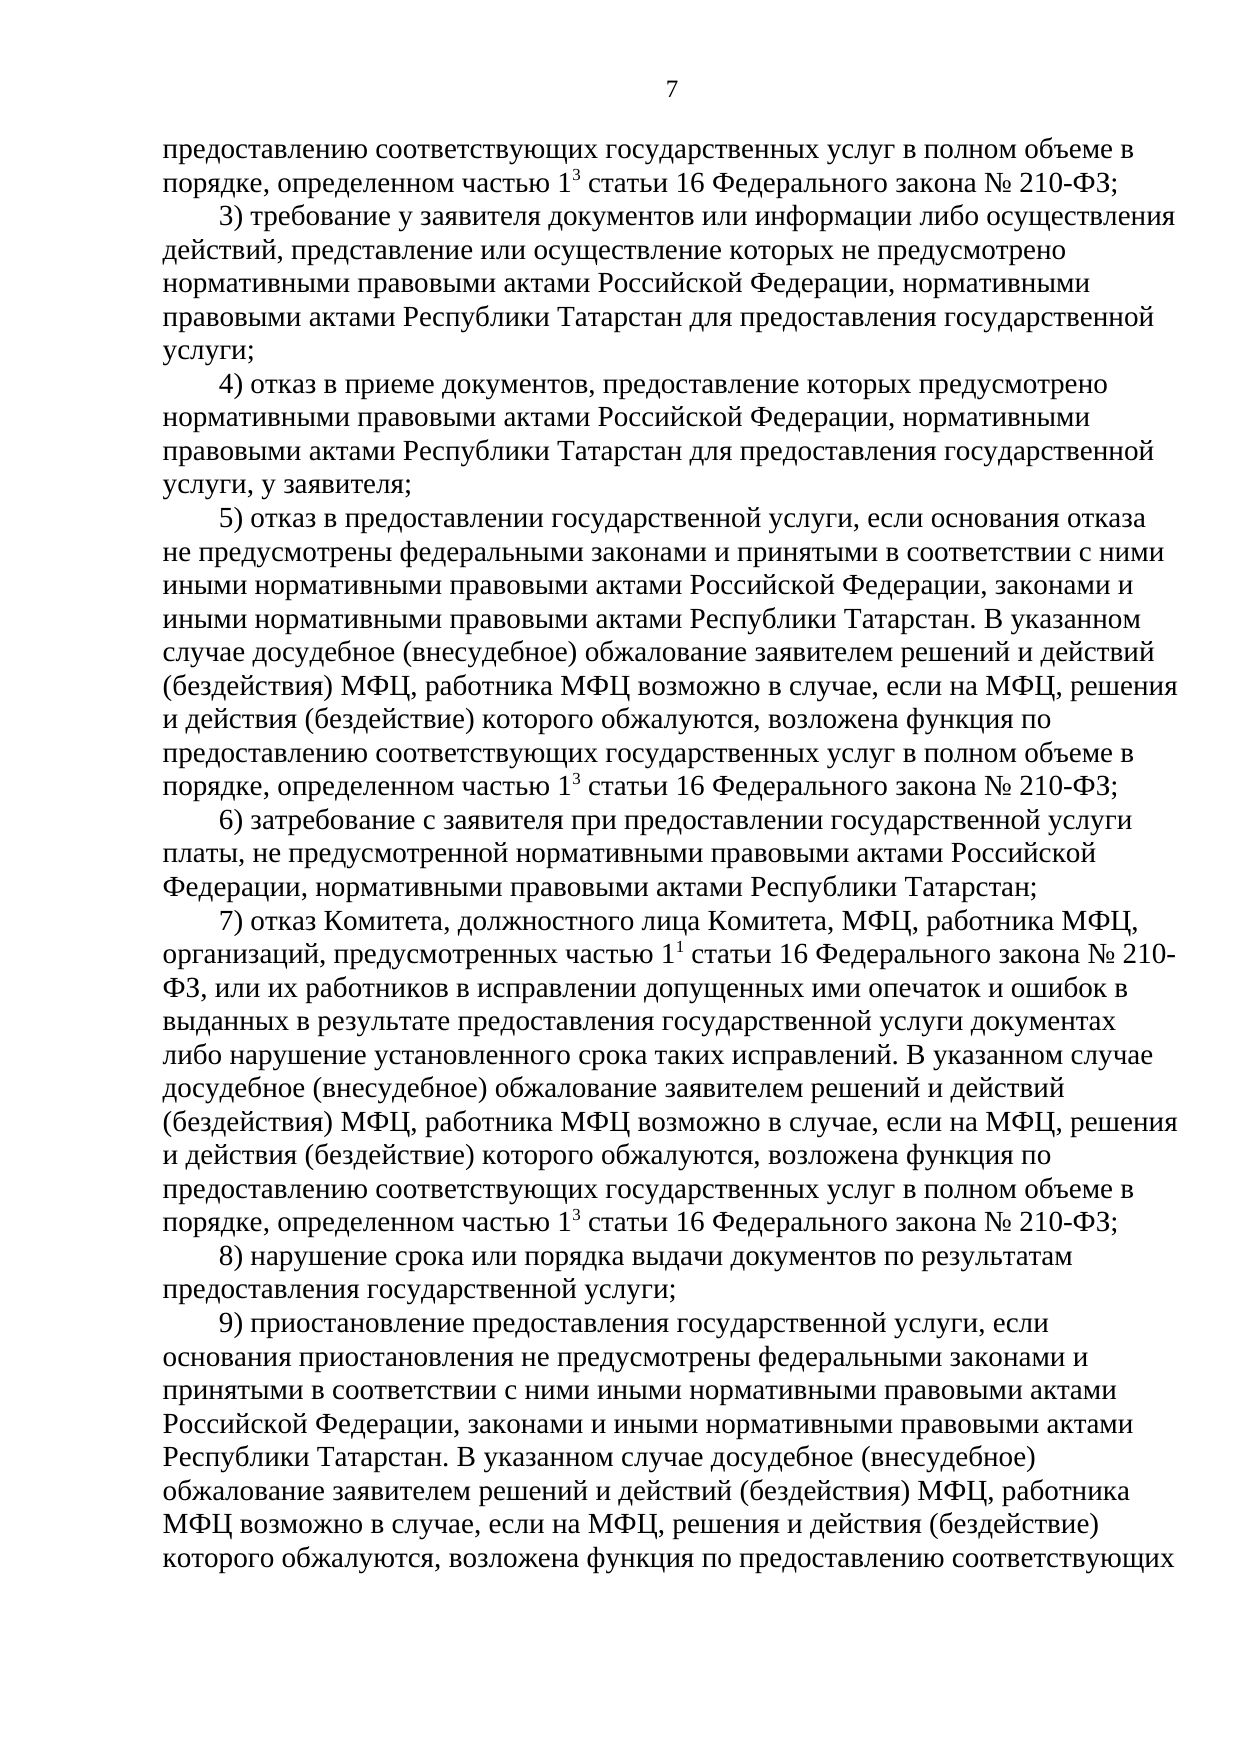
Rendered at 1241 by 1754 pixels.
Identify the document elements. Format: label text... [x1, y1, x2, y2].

text 3) требование у заявителя документов или информации либо осуществления действий, представление или осуществление которых не предусмотрено нормативными правовыми актами Российской Федерации, нормативными правовыми актами Республики Татарстан для предоставления государственной услуги; [162, 198, 1181, 366]
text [162, 131, 1181, 198]
text 4) отказ в приеме документов, предоставление которых предусмотрено нормативными правовыми актами Российской Федерации, нормативными правовыми актами Республики Татарстан для предоставления государственной услуги, у заявителя; [162, 366, 1181, 500]
text 8) нарушение срока или порядка выдачи документов по результатам предоставления государственной услуги; [162, 1238, 1181, 1305]
text 5) отказ в предоставлении государственной услуги, если основания отказа не предусмотрены федеральными законами и принятыми в соответствии с ними иными нормативными правовыми актами Российской Федерации, законами и иными нормативными правовыми актами Республики Татарстан. В указанном случае досудебное (внесудебное) обжалование заявителем решений и действий (бездействия) МФЦ, работника МФЦ возможно в случае, если на МФЦ, решения и действия (бездействие) которого обжалуются, возложена функция по предоставлению соответствующих государственных услуг в полном объеме в порядке, определенном частью 13 статьи 16 Федерального закона № 210-ФЗ; [162, 500, 1181, 802]
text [162, 1305, 1181, 1573]
text 6) затребование с заявителя при предоставлении государственной услуги платы, не предусмотренной нормативными правовыми актами Российской Федерации, нормативными правовыми актами Республики Татарстан; [162, 802, 1181, 903]
text 7) отказ Комитета, должностного лица Комитета, МФЦ, работника МФЦ, организаций, предусмотренных частью 11 статьи 16 Федерального закона № 210-ФЗ, или их работников в исправлении допущенных ими опечаток и ошибок в выданных в результате предоставления государственной услуги документах либо нарушение установленного срока таких исправлений. В указанном случае досудебное (внесудебное) обжалование заявителем решений и действий (бездействия) МФЦ, работника МФЦ возможно в случае, если на МФЦ, решения и действия (бездействие) которого обжалуются, возложена функция по предоставлению соответствующих государственных услуг в полном объеме в порядке, определенном частью 13 статьи 16 Федерального закона № 210-ФЗ; [162, 903, 1181, 1238]
